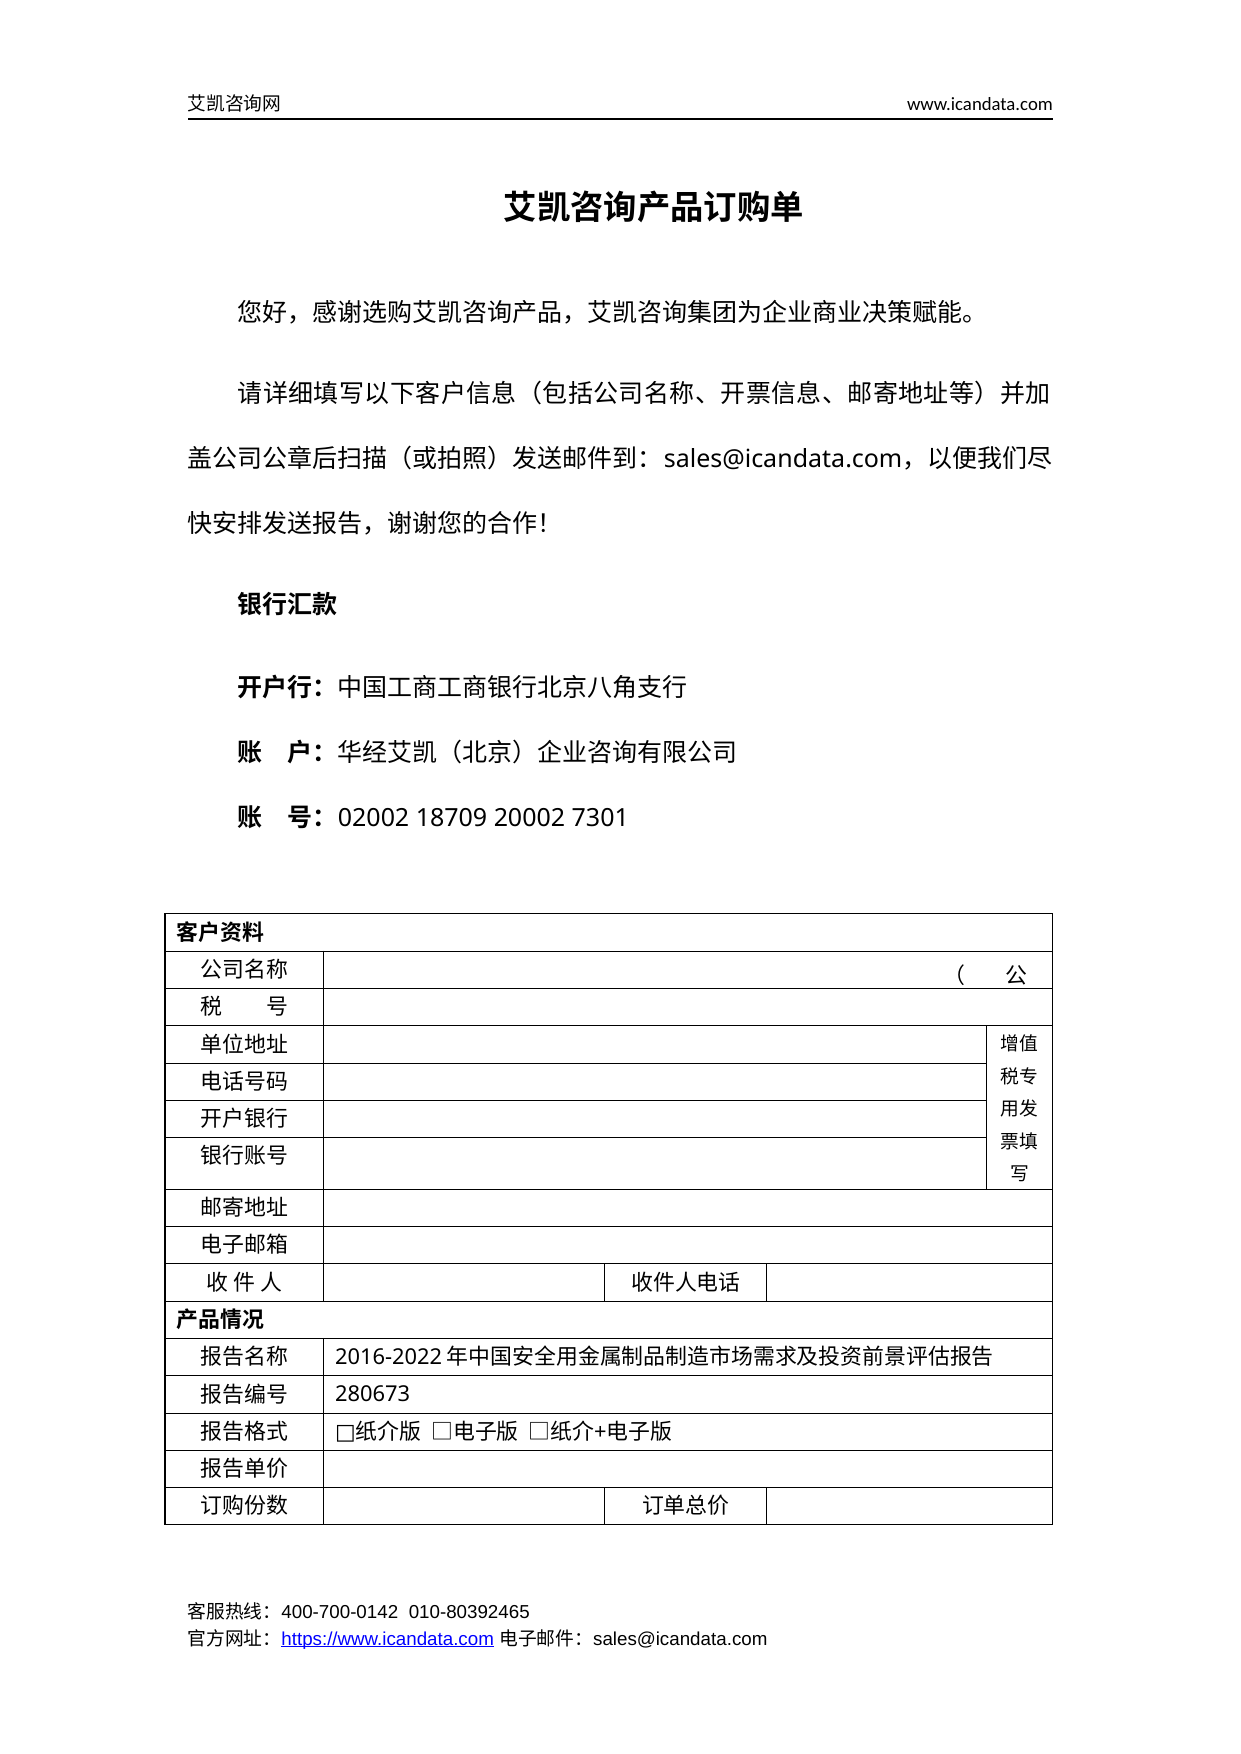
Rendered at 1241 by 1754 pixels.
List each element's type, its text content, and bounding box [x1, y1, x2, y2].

table_cell [324, 1064, 986, 1100]
table_cell 邮寄地址 [166, 1190, 323, 1226]
table_cell □纸介版 □电子版 □纸介+电子版 [324, 1414, 1052, 1450]
table_cell [324, 952, 1052, 988]
table_cell 2016-2022年中国安全用金属制品制造市场需求及投资前景评估报告 [324, 1339, 1052, 1375]
table_cell 产品情况 [166, 1302, 1052, 1338]
text 开户行：中国工商工商银行北京八角支行 [187, 653, 1053, 718]
table_cell 报告编号 [166, 1376, 323, 1412]
table_cell 280673 [324, 1376, 1052, 1412]
text 艾凯咨询产品订购单 [187, 172, 1053, 237]
table_cell [767, 1488, 1052, 1524]
table_cell 增值税专用发票填写 [987, 1026, 1052, 1189]
table_cell [324, 1138, 986, 1189]
table_cell 开户银行 [166, 1101, 323, 1137]
table_cell [324, 1190, 1052, 1226]
table_cell 订购份数 [166, 1488, 323, 1524]
text 账 户：华经艾凯（北京）企业咨询有限公司 [187, 718, 1053, 783]
table_cell 订单总价 [605, 1488, 766, 1524]
table_cell [324, 1101, 986, 1137]
table_cell [324, 1026, 986, 1062]
table_cell 公司名称 [166, 952, 323, 988]
text 请详细填写以下客户信息（包括公司名称、开票信息、邮寄地址等）并加盖公司公章后扫描（或拍照）发送邮件到：sales@icandata.com，以便我们尽快安排发送报告，谢谢您的合作！ [187, 359, 1053, 554]
text 银行汇款 [187, 570, 1053, 635]
table_cell 电话号码 [166, 1064, 323, 1100]
table_cell [324, 1227, 1052, 1263]
table_cell 收件人电话 [605, 1264, 766, 1301]
table_cell 收 件 人 [166, 1264, 323, 1301]
table_cell [324, 1451, 1052, 1487]
table_cell 报告单价 [166, 1451, 323, 1487]
table_cell 电子邮箱 [166, 1227, 323, 1263]
table_cell 报告名称 [166, 1339, 323, 1375]
text 您好，感谢选购艾凯咨询产品，艾凯咨询集团为企业商业决策赋能。 [187, 278, 1053, 343]
table_cell [324, 1264, 604, 1301]
table_cell [324, 989, 1052, 1025]
table_cell 银行账号 [166, 1138, 323, 1189]
table_cell 单位地址 [166, 1026, 323, 1062]
table_cell [767, 1264, 1052, 1301]
table_cell 税 号 [166, 989, 323, 1025]
table_cell [324, 1488, 604, 1524]
table_header 客户资料 [166, 914, 1052, 951]
text 账 号：02002 18709 20002 7301 [187, 783, 1053, 848]
table_cell 报告格式 [166, 1414, 323, 1450]
